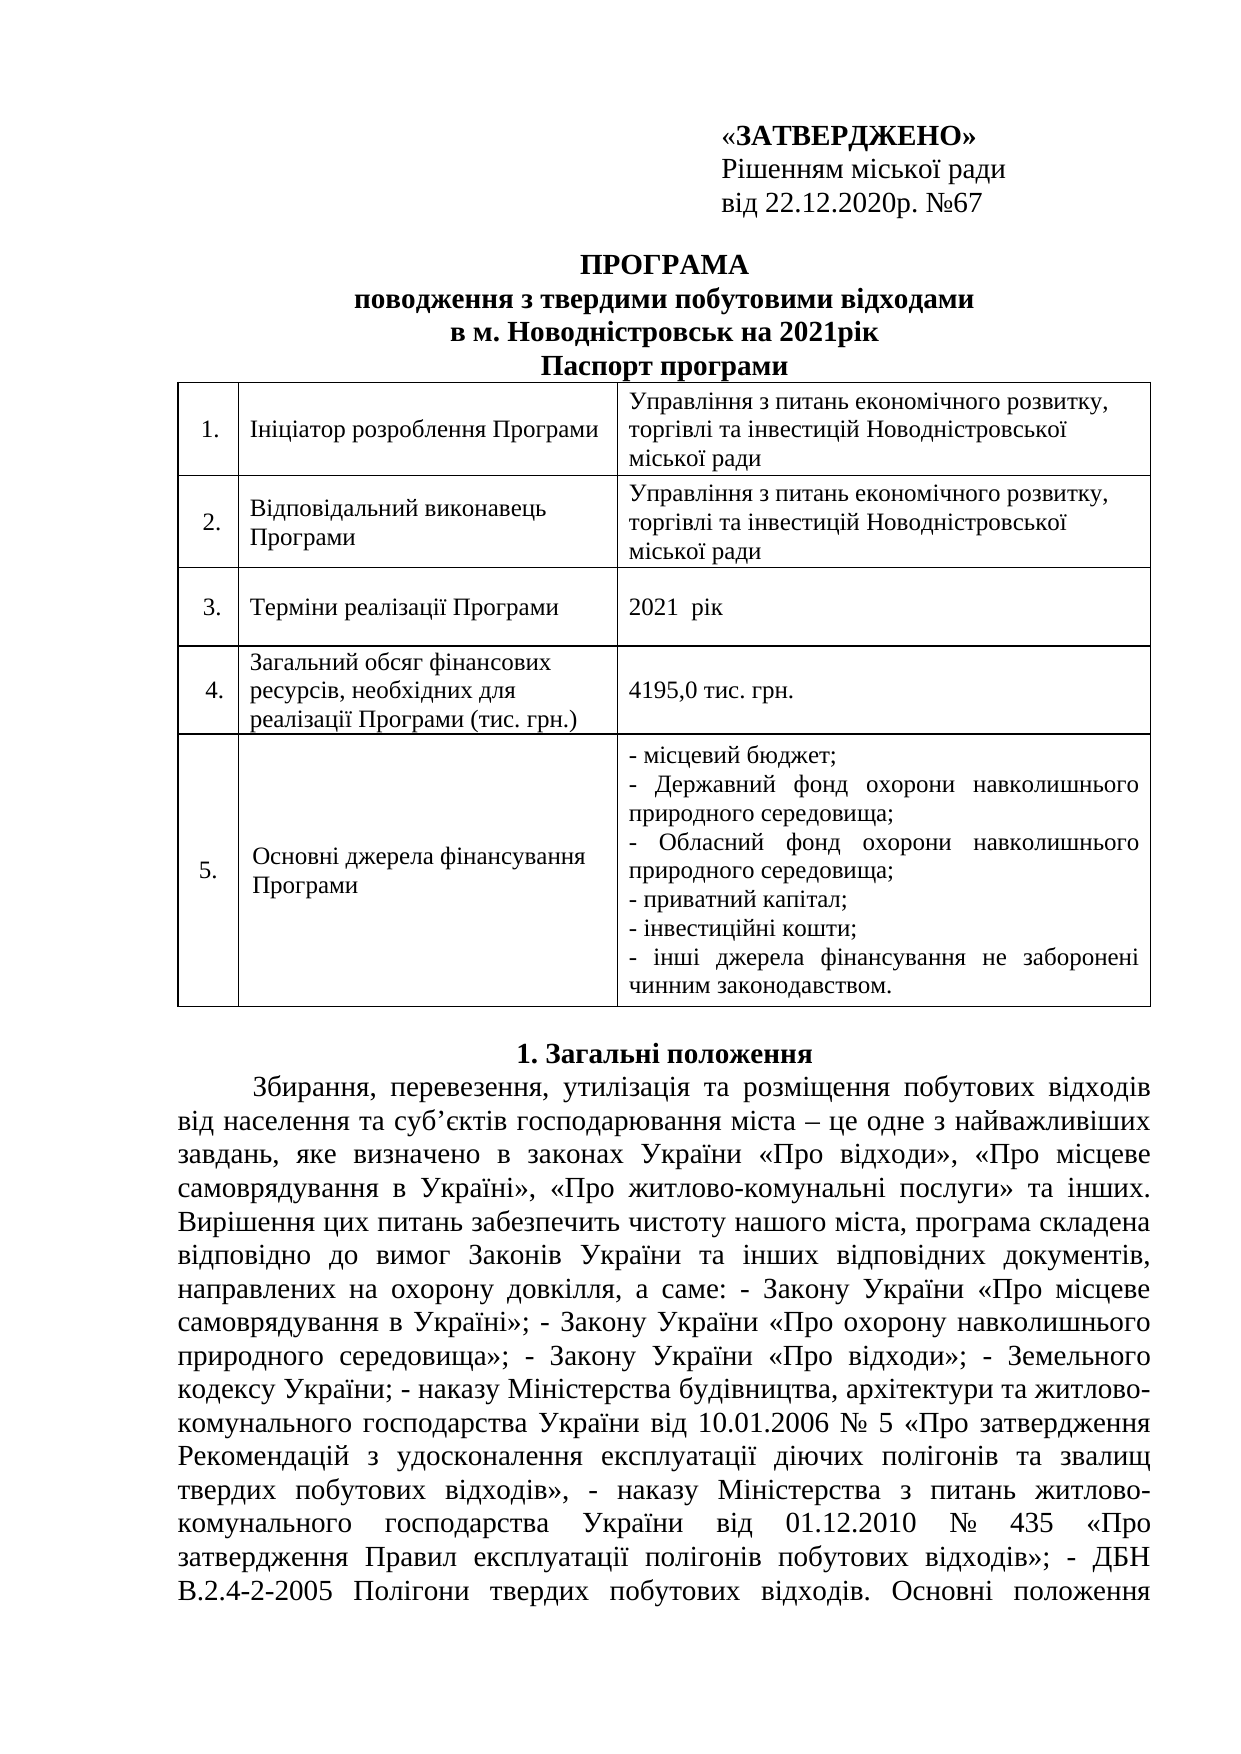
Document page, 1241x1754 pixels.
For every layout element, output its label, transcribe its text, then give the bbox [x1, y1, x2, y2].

text від 22.12.2020р. №67 [721, 185, 1152, 219]
text 1. Загальні положення [177, 1036, 1152, 1069]
text Паспорт програми [177, 348, 1152, 382]
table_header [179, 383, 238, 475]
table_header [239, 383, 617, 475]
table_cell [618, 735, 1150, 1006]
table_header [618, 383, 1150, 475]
text Рішенням міської ради [721, 152, 1152, 185]
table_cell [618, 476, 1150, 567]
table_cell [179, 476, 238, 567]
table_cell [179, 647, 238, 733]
text в м. Новодністровськ на 2021рік [177, 314, 1152, 348]
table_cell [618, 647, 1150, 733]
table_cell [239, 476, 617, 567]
text поводження з твердими побутовими відходами [177, 281, 1152, 314]
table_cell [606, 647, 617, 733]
text «ЗАТВЕРДЖЕНО» [721, 118, 1152, 152]
text ПРОГРАМА [177, 247, 1152, 281]
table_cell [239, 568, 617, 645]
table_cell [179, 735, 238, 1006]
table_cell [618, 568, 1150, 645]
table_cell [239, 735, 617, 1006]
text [177, 1069, 1152, 1606]
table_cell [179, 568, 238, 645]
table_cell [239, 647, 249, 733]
